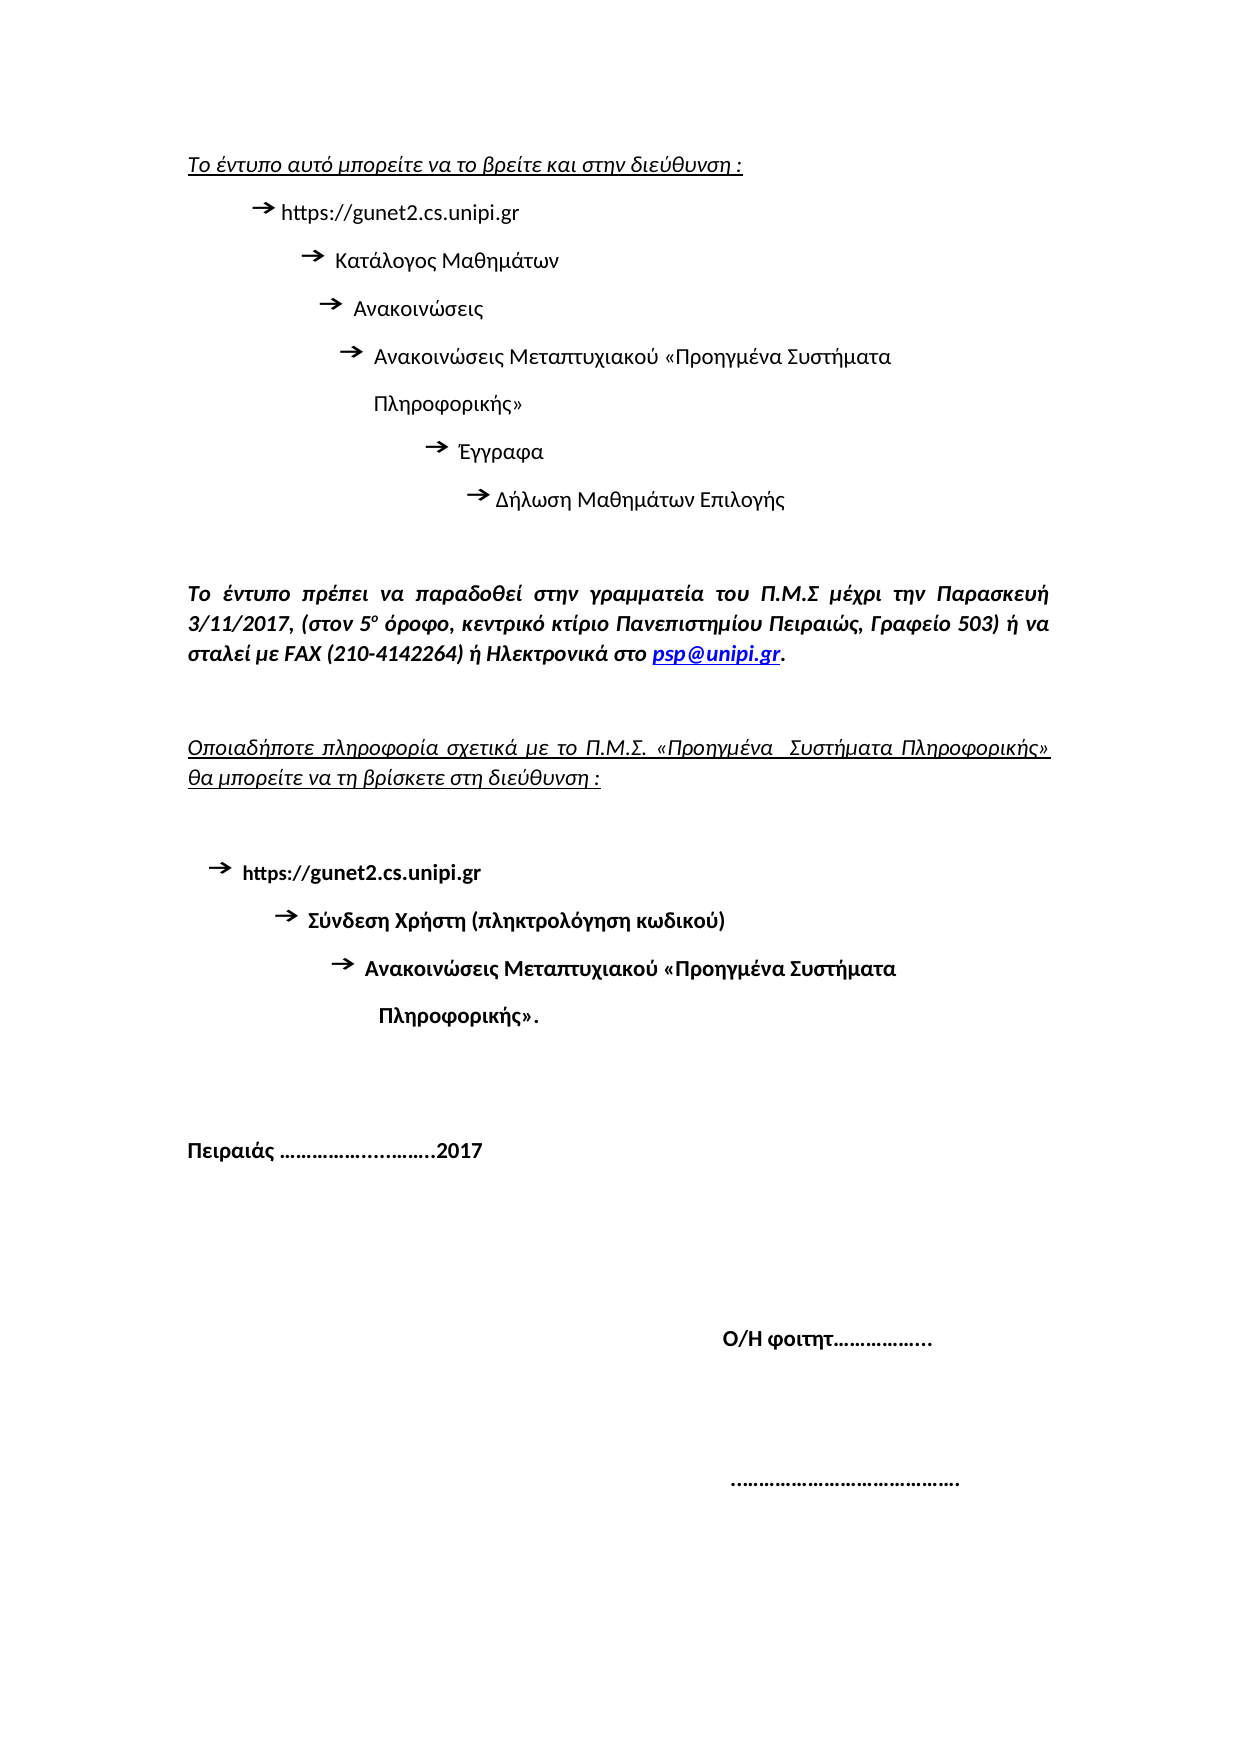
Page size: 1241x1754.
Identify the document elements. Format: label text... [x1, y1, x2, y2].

text Ανακοινώσεις [187, 293, 1053, 322]
text Ανακοινώσεις Μεταπτυχιακού «Προηγμένα Συστήματα [187, 953, 1053, 982]
text Το έντυπο πρέπει να παραδοθεί στην γραμματεία του Π.Μ.Σ μέχρι την Παρασκευή 3/11/2017, (στον 5ο όροφο, κεντρικό κτίριο Πανεπιστημίου Πειραιώς, Γραφείο 503) ή να σταλεί με FAX (210-4142264) ή Ηλεκτρονικά στο psp@unipi.gr. [187, 579, 1053, 667]
text https://gunet2.cs.unipi.gr [187, 857, 1053, 886]
text ..…………………………………. [562, 1464, 1053, 1492]
text Δήλωση Μαθημάτων Επιλογής [337, 484, 1053, 513]
text Έγγραφα [187, 436, 1053, 465]
text Tο έντυπο αυτό μπορείτε να το βρείτε και στην διεύθυνση : [187, 150, 1053, 178]
text Πληροφορικής» [337, 389, 1053, 417]
text Πληροφορικής». [187, 1001, 1053, 1029]
text Ο/Η φοιτητ……………... [187, 1324, 1053, 1352]
text Ανακοινώσεις Μεταπτυχιακού «Προηγμένα Συστήματα [337, 341, 1053, 370]
text Σύνδεση Χρήστη (πληκτρολόγηση κωδικού) [187, 905, 1053, 934]
text Κατάλογος Μαθημάτων [187, 245, 1053, 274]
text Οποιαδήποτε πληροφορία σχετικά με το Π.Μ.Σ. «Προηγμένα Συστήματα Πληροφορικής» θα μπορείτε να τη βρίσκετε στη διεύθυνση : [187, 733, 1053, 791]
text https://gunet2.cs.unipi.gr [187, 197, 1053, 226]
text Πειραιάς …………….....……..2017 [187, 1136, 1053, 1164]
